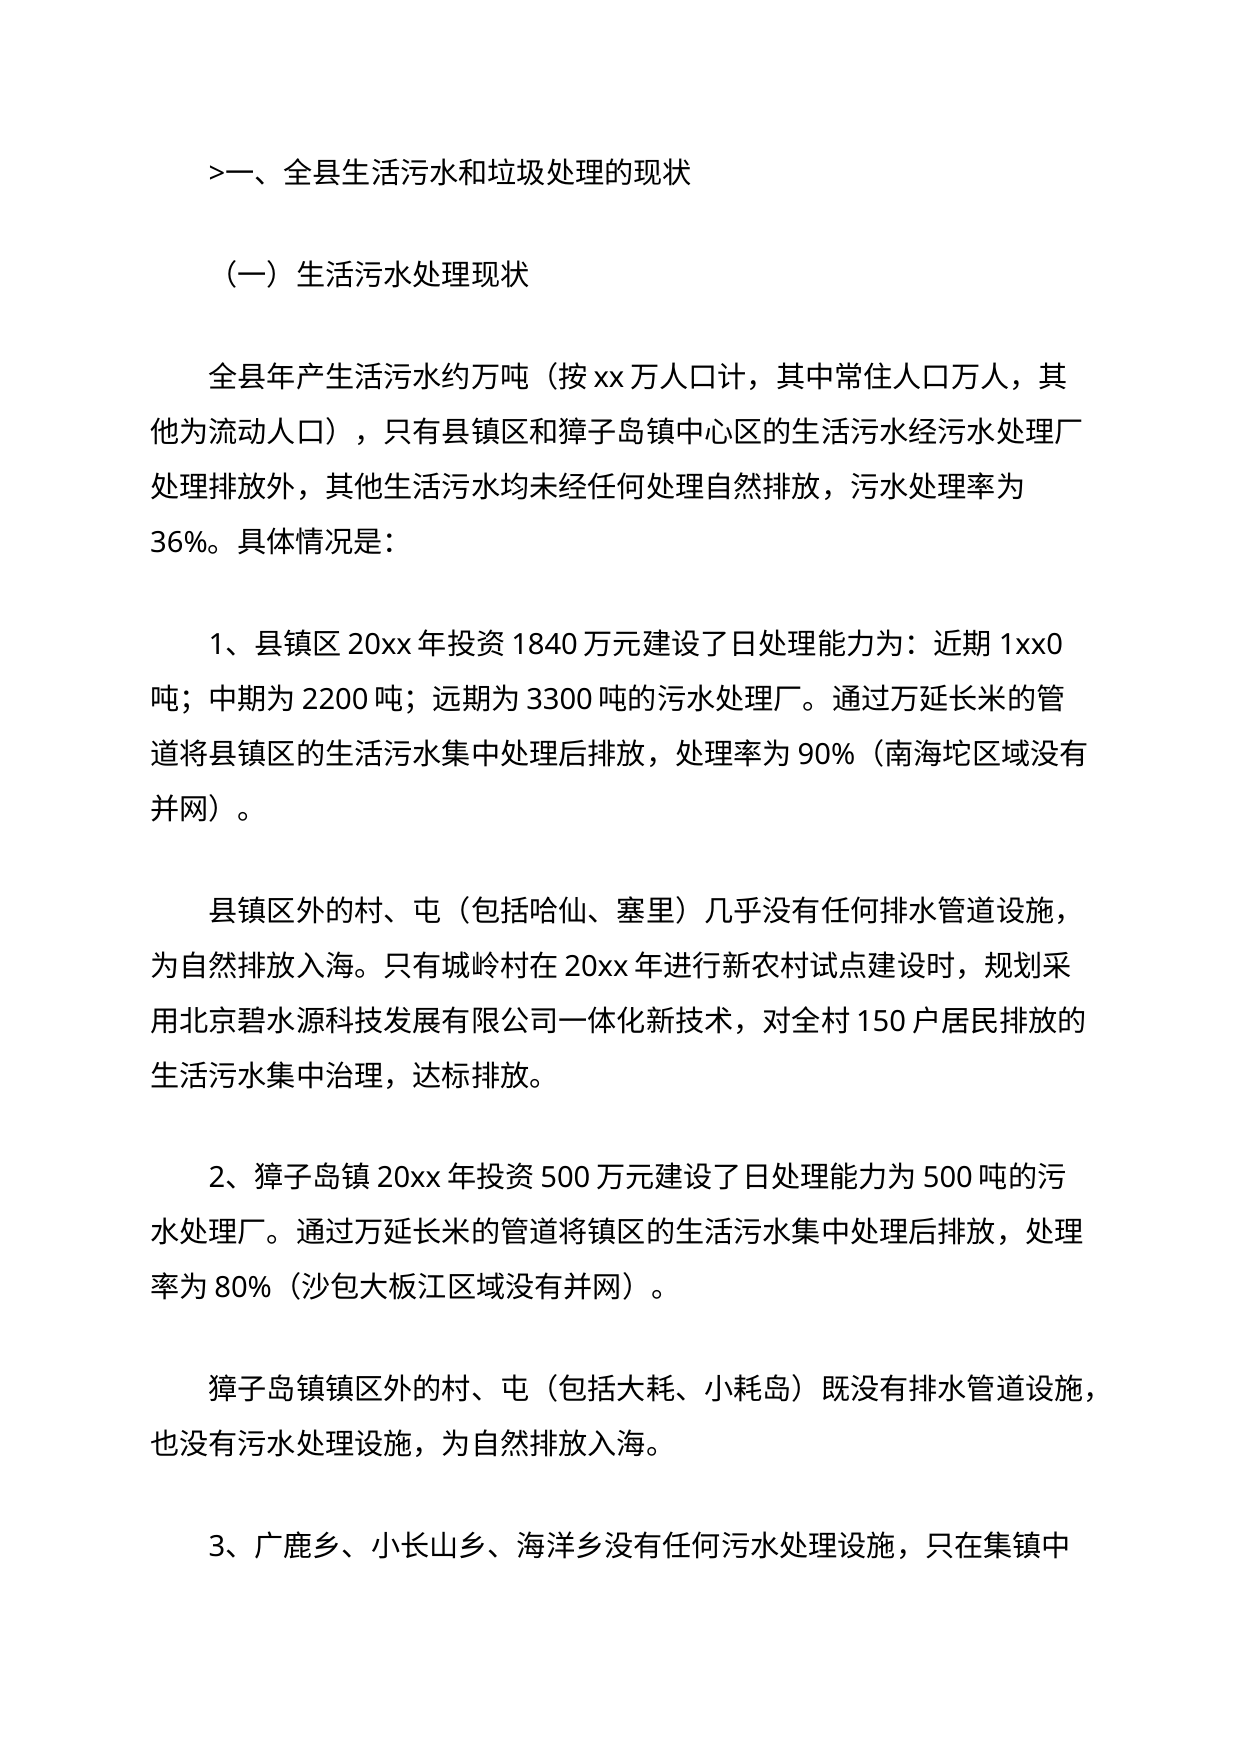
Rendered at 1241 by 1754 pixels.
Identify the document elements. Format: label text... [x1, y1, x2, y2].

text （一）生活污水处理现状 [150, 252, 1090, 294]
text 全县年产生活污水约万吨（按xx万人口计，其中常住人口万人，其他为流动人口），只有县镇区和獐子岛镇中心区的生活污水经污水处理厂处理排放外，其他生活污水均未经任何处理自然排放，污水处理率为36%。具体情况是： [150, 354, 1090, 561]
text >一、全县生活污水和垃圾处理的现状 [150, 150, 1090, 192]
text 1、县镇区20xx年投资1840万元建设了日处理能力为：近期 1xx0吨；中期为2200吨；远期为3300吨的污水处理厂。通过万延长米的管道将县镇区的生活污水集中处理后排放，处理率为90%（南海坨区域没有并网）。 [150, 621, 1090, 828]
text 县镇区外的村、屯（包括哈仙、塞里）几乎没有任何排水管道设施，为自然排放入海。只有城岭村在20xx年进行新农村试点建设时，规划采用北京碧水源科技发展有限公司一体化新技术，对全村150户居民排放的生活污水集中治理，达标排放。 [150, 887, 1090, 1094]
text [150, 1522, 1090, 1565]
text 獐子岛镇镇区外的村、屯（包括大耗、小耗岛）既没有排水管道设施，也没有污水处理设施，为自然排放入海。 [150, 1366, 1090, 1463]
text 2、獐子岛镇20xx年投资500万元建设了日处理能力为500吨的污水处理厂。通过万延长米的管道将镇区的生活污水集中处理后排放，处理率为80%（沙包大板江区域没有并网）。 [150, 1154, 1090, 1306]
